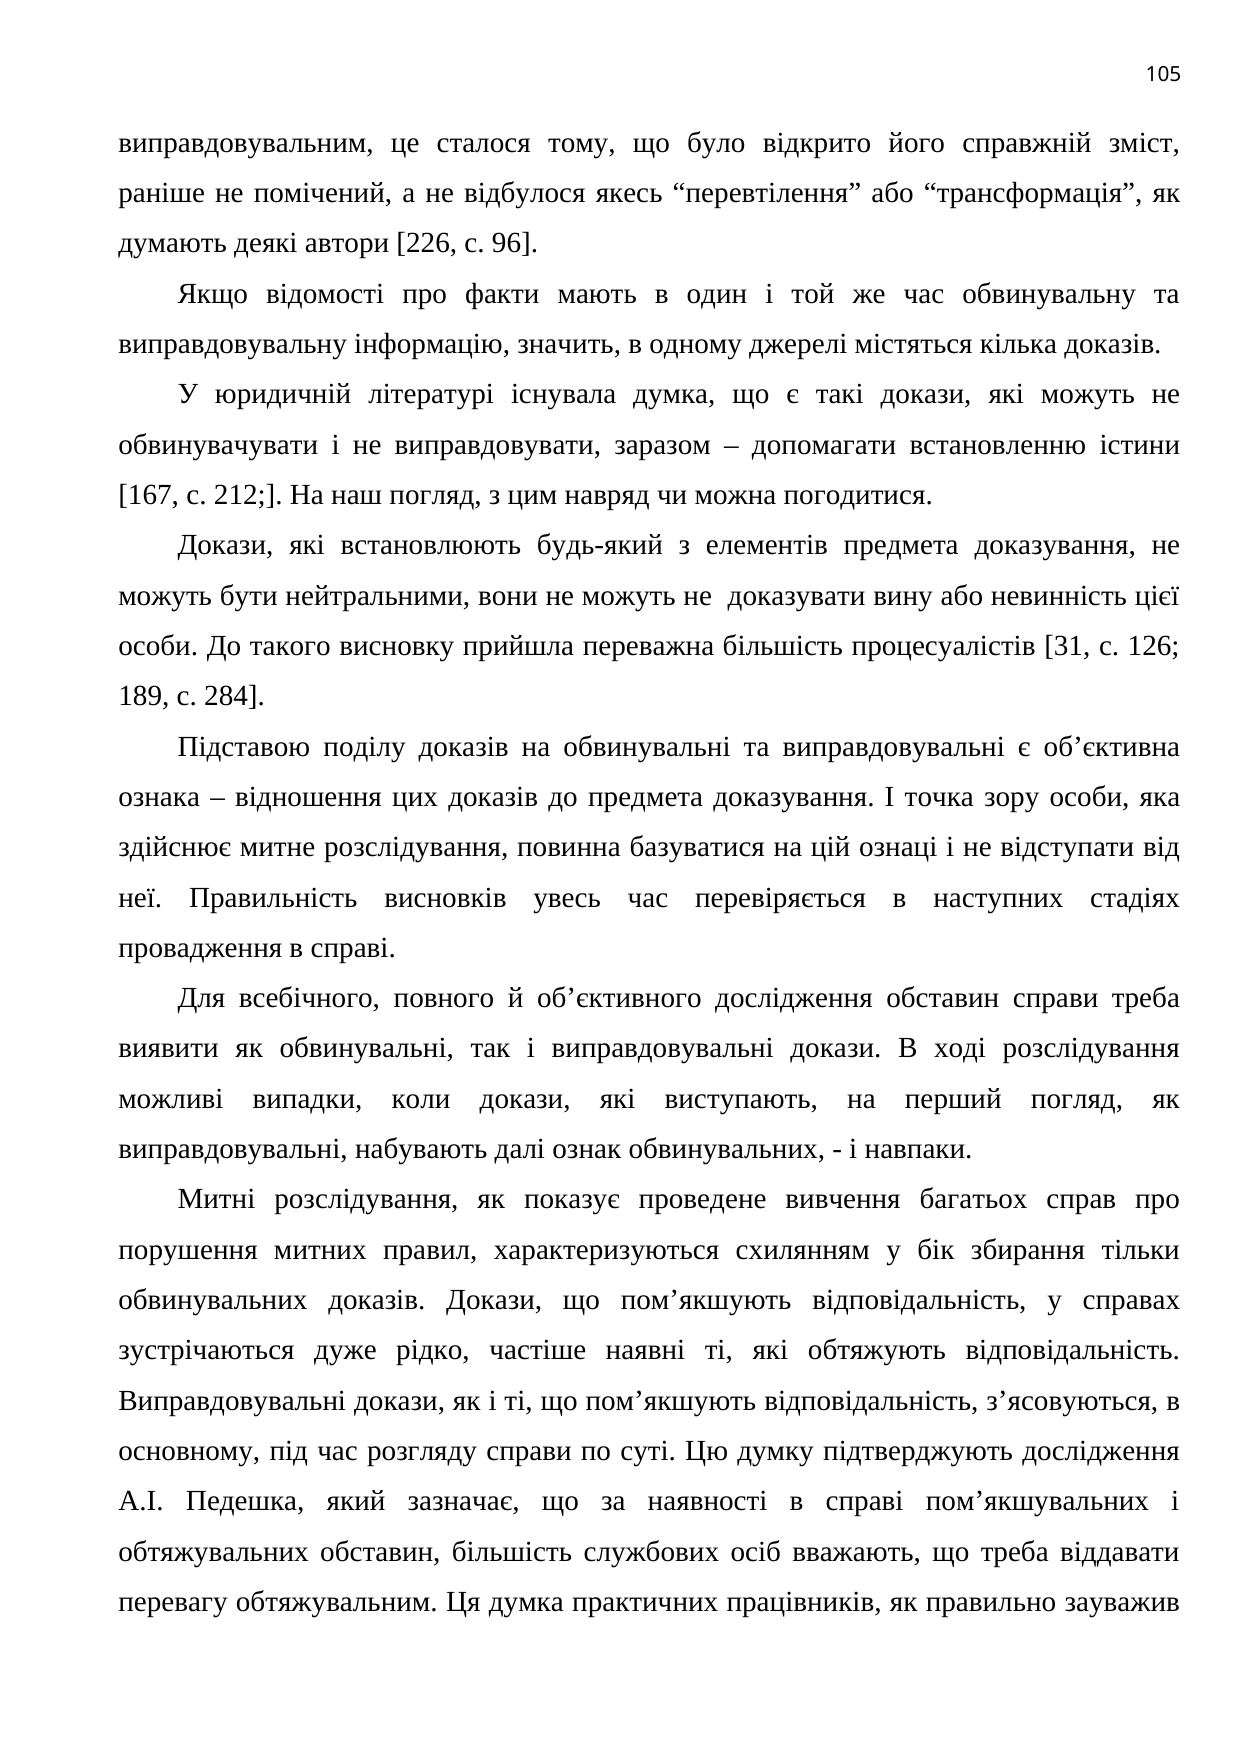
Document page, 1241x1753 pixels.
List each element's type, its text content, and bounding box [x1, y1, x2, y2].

text Для всебічного, повного й об’єктивного дослідження обставин справи треба виявити як обвинувальні, так і виправдовувальні докази. В ході розслідування можливі випадки, коли докази, які виступають, на перший погляд, як виправдовувальні, набувають далі ознак обвинувальних, - і навпаки. [118, 980, 1181, 1165]
text У юридичній літературі існувала думка, що є такі докази, які можуть не обвинувачувати і не виправдовувати, заразом – допомагати встановленню істини [167, с. 212;]. На наш погляд, з цим навряд чи можна погодитися. [118, 377, 1181, 511]
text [118, 1182, 1181, 1618]
text Докази, які встановлюють будь-який з елементів предмета доказування, не можуть бути нейтральними, вони не можуть не доказувати вину або невинність цієї особи. До такого висновку прийшла переважна більшість процесуалістів [31, с. 126; 189, с. 284]. [118, 527, 1181, 712]
text Якщо відомості про факти мають в один і той же час обвинувальну та виправдовувальну інформацію, значить, в одному джерелі містяться кілька доказів. [118, 276, 1181, 360]
text Підставою поділу доказів на обвинувальні та виправдовувальні є об’єктивна ознака – відношення цих доказів до предмета доказування. І точка зору особи, яка здійснює митне розслідування, повинна базуватися на цій ознаці і не відступати від неї. Правильність висновків увесь час перевіряється в наступних стадіях провадження в справі. [118, 729, 1181, 963]
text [118, 125, 1181, 259]
